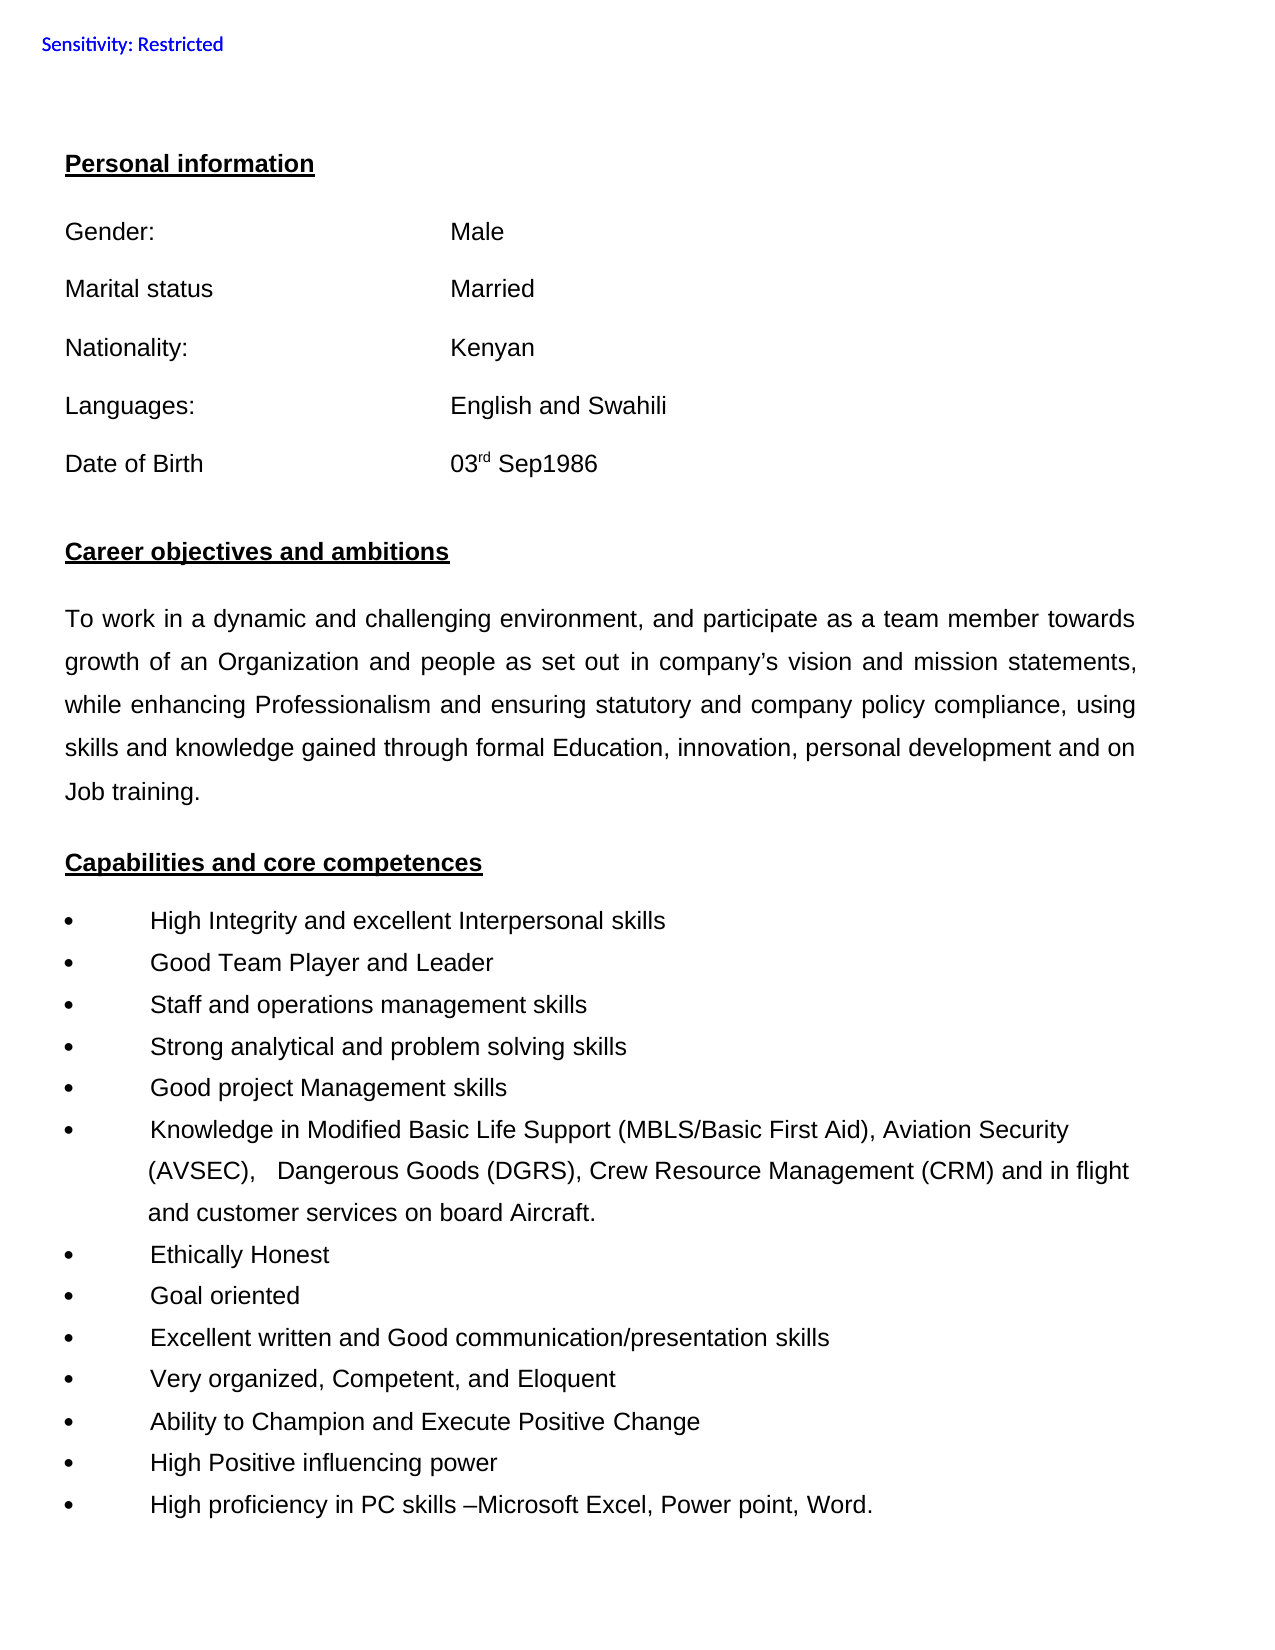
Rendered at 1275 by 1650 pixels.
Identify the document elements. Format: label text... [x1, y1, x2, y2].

list Ability to Champion and Execute Positive Change [64, 1406, 1137, 1435]
list and customer services on board Aircraft. [64, 1198, 1137, 1226]
list (AVSEC), Dangerous Goods (DGRS), Crew Resource Management (CRM) and in flight [64, 1156, 1137, 1185]
list Good Team Player and Leader [64, 948, 1137, 977]
text Date of Birth 03rd Sep1986 [64, 449, 1137, 478]
text Marital status Married [64, 274, 1137, 303]
list High Integrity and excellent Interpersonal skills [64, 906, 1137, 934]
text Nationality: Kenyan [64, 333, 1137, 362]
subtitle Personal information [64, 149, 1137, 178]
text Career objectives and ambitions [64, 536, 1137, 565]
text Languages: English and Swahili [64, 391, 1137, 419]
list Good project Management skills [64, 1073, 1137, 1102]
list High Positive influencing power [64, 1448, 1137, 1477]
list Ethically Honest [64, 1239, 1137, 1268]
subtitle Capabilities and core competences [64, 848, 1137, 877]
list Strong analytical and problem solving skills [64, 1032, 1137, 1060]
text To work in a dynamic and challenging environment, and participate as a team member towards growth of an Organization and people as set out in company’s vision and mission statements, while enhancing Professionalism and ensuring statutory and company policy compliance, using skills and knowledge gained through formal Education, innovation, personal development and on Job training. [64, 604, 1137, 805]
list High proficiency in PC skills –Microsoft Excel, Power point, Word. [64, 1490, 1137, 1519]
list Excellent written and Good communication/presentation skills [64, 1323, 1137, 1352]
list Staff and operations management skills [64, 990, 1137, 1018]
list Goal oriented [64, 1281, 1137, 1310]
text Gender: Male [64, 217, 1137, 246]
list Knowledge in Modified Basic Life Support (MBLS/Basic First Aid), Aviation Security [64, 1115, 1137, 1143]
list Very organized, Competent, and Eloquent [64, 1364, 1137, 1393]
